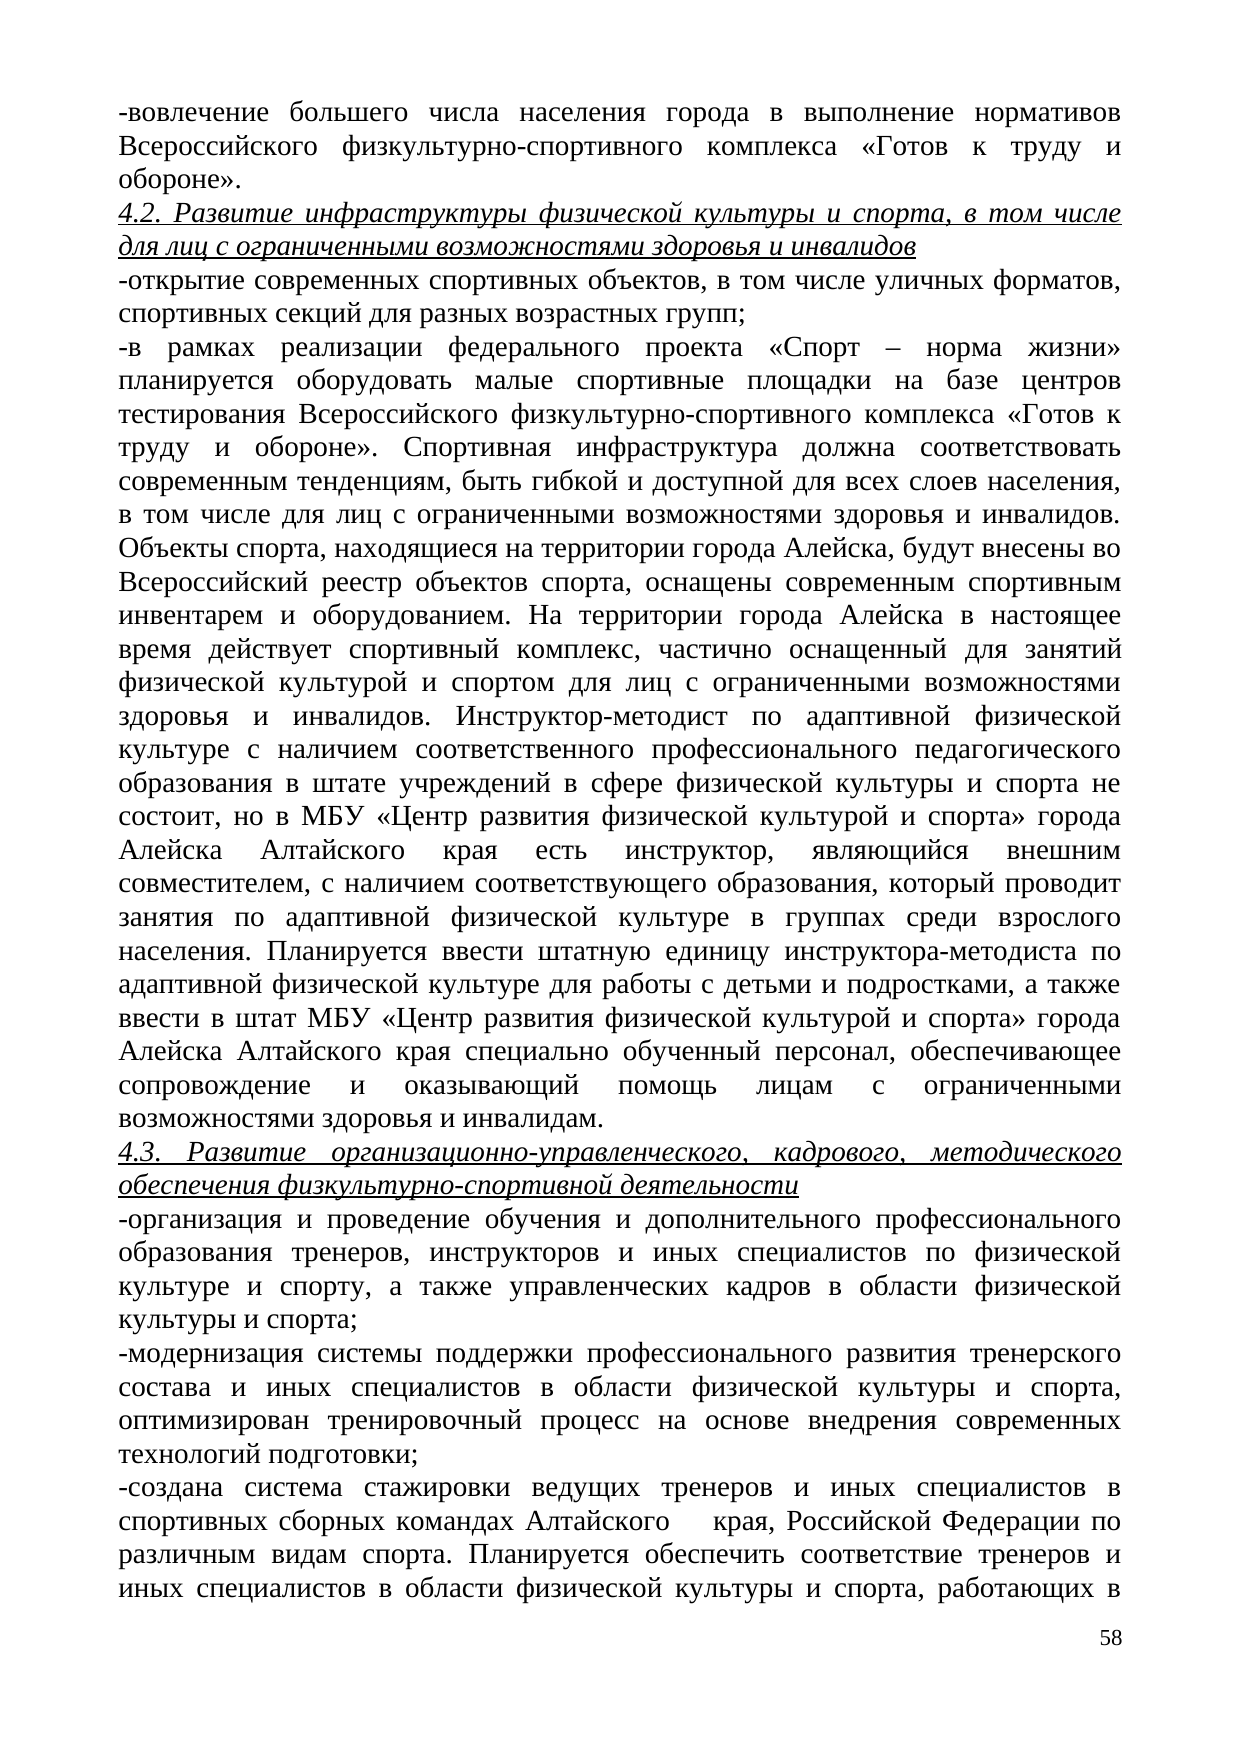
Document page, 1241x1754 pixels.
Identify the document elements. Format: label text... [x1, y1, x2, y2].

text 4.2. Развитие инфраструктуры физической культуры и спорта, в том числе для лиц с ограниченными возможностями здоровья и инвалидов [118, 195, 1122, 224]
text -открытие современных спортивных объектов, в том числе уличных форматов, спортивных секций для разных возрастных групп; [118, 262, 1122, 329]
text -организация и проведение обучения и дополнительного профессионального образования тренеров, инструкторов и иных специалистов по физической культуре и спорту, а также управленческих кадров в области физической культуры и спорта; [118, 1201, 1122, 1335]
text -модернизация системы поддержки профессионального развития тренерского состава и иных специалистов в области физической культуры и спорта, оптимизирован тренировочный процесс на основе внедрения современных технологий подготовки; [118, 1335, 1122, 1469]
text 4.3. Развитие организационно-управленческого, кадрового, методического обеспечения физкультурно-спортивной деятельности [118, 1134, 1122, 1163]
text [118, 1469, 1122, 1603]
text 4.3. Развитие организационно-управленческого, кадрового, методического обеспечения физкультурно-спортивной деятельности [118, 1165, 1122, 1201]
text -в рамках реализации федерального проекта «Спорт – норма жизни» планируется оборудовать малые спортивные площадки на базе центров тестирования Всероссийского физкультурно-спортивного комплекса «Готов к труду и обороне». Спортивная инфраструктура должна соответствовать современным тенденциям, быть гибкой и доступной для всех слоев населения, в том числе для лиц с ограниченными возможностями здоровья и инвалидов. Объекты спорта, находящиеся на территории города Алейска, будут внесены во Всероссийский реестр объектов спорта, оснащены современным спортивным инвентарем и оборудованием. На территории города Алейска в настоящее время действует спортивный комплекс, частично оснащенный для занятий физической культурой и спортом для лиц с ограниченными возможностями здоровья и инвалидов. Инструктор-методист по адаптивной физической культуре с наличием соответственного профессионального педагогического образования в штате учреждений в сфере физической культуры и спорта не состоит, но в МБУ «Центр развития физической культурой и спорта» города Алейска Алтайского края есть инструктор, являющийся внешним совместителем, с наличием соответствующего образования, который проводит занятия по адаптивной физической культуре в группах среди взрослого населения. Планируется ввести штатную единицу инструктора-методиста по адаптивной физической культуре для работы с детьми и подростками, а также ввести в штат МБУ «Центр развития физической культурой и спорта» города Алейска Алтайского края специально обученный персонал, обеспечивающее сопровождение и оказывающий помощь лицам с ограниченными возможностями здоровья и инвалидам. [118, 329, 1122, 1134]
text -вовлечение большего числа населения города в выполнение нормативов Всероссийского физкультурно-спортивного комплекса «Готов к труду и обороне». [118, 94, 1122, 195]
text 4.2. Развитие инфраструктуры физической культуры и спорта, в том числе для лиц с ограниченными возможностями здоровья и инвалидов [118, 225, 1122, 262]
